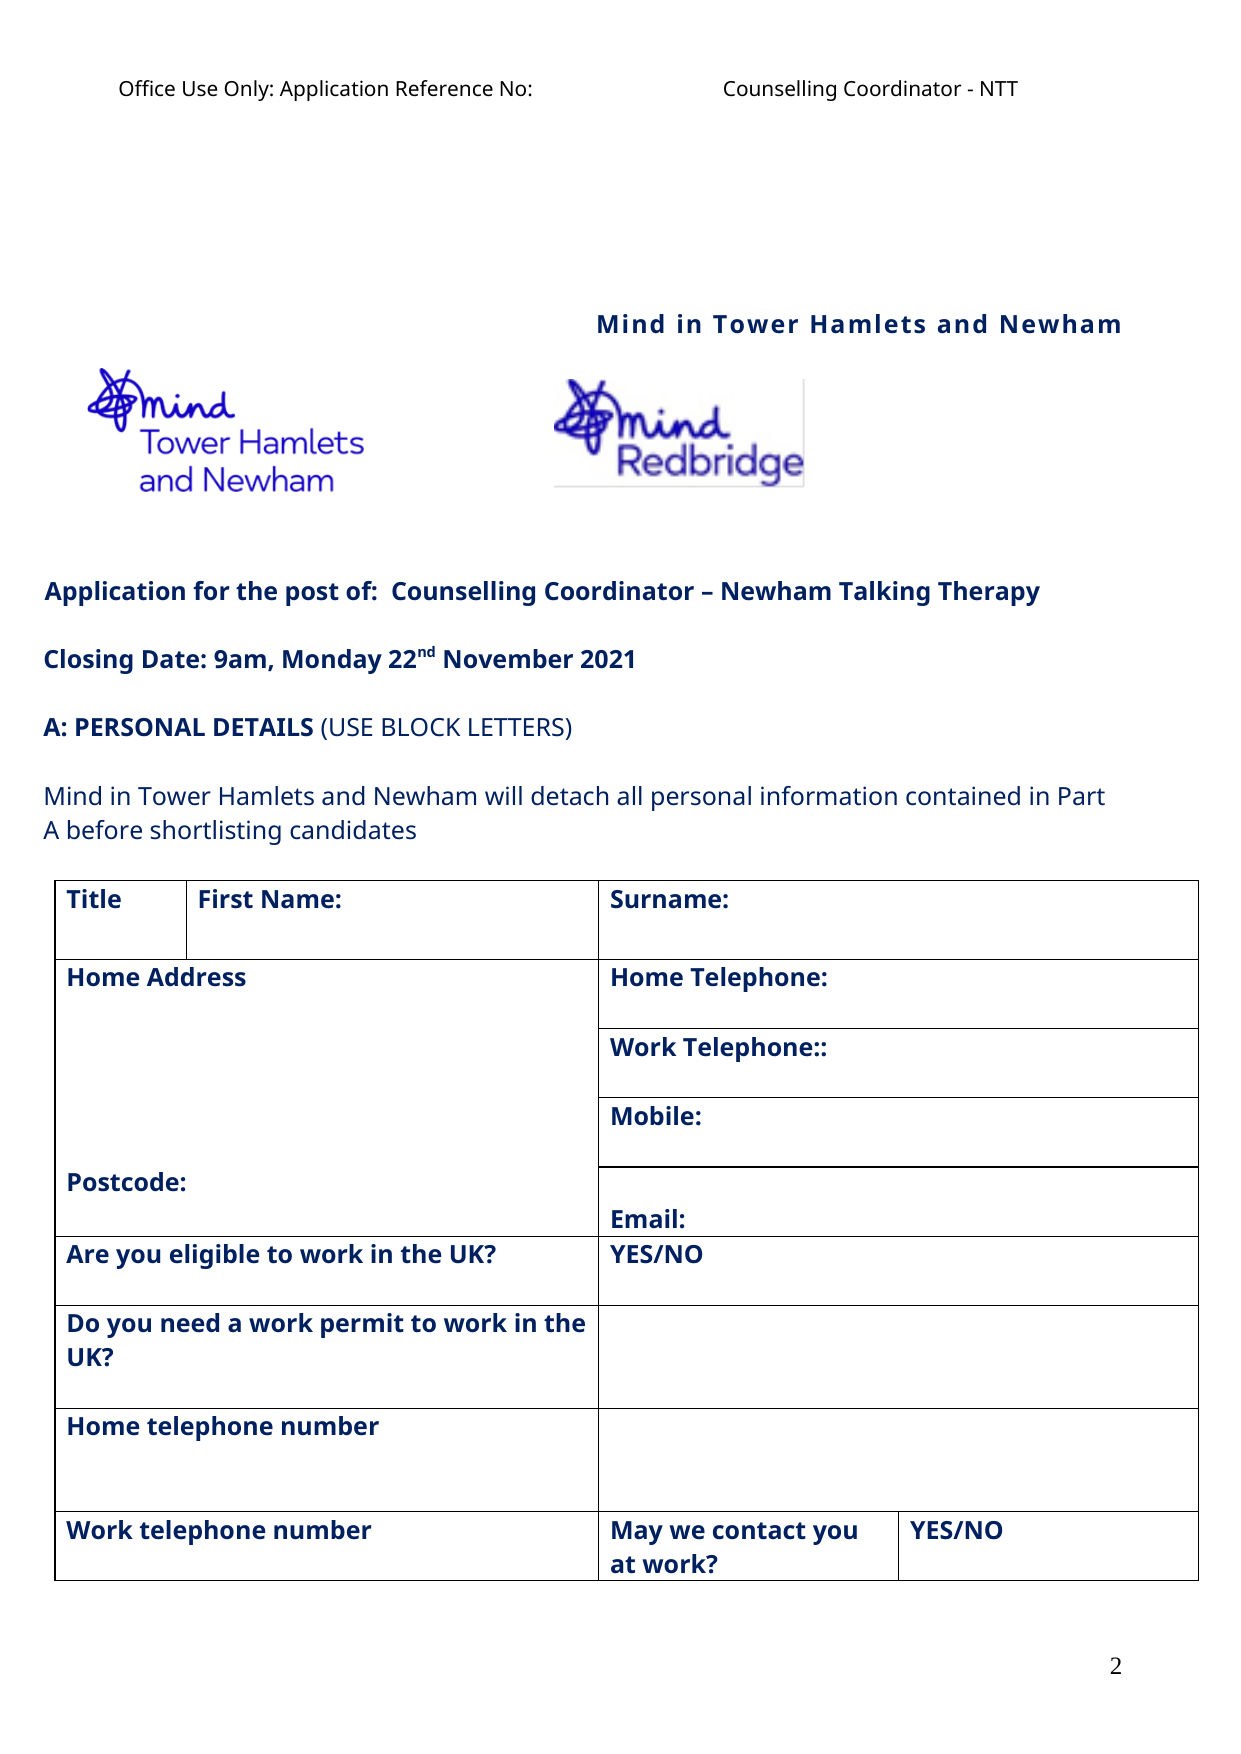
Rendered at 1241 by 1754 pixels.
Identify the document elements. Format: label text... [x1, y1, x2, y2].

table_cell Home telephone number [56, 1409, 598, 1511]
picture [554, 379, 807, 490]
table_cell Home Address Postcode: [56, 960, 598, 1236]
text Mind in Tower Hamlets and Newham will detach all personal information contained in Part A before shortlisting candidates [43, 778, 1122, 846]
table_cell Are you eligible to work in the UK? [56, 1237, 598, 1305]
text Mind in Tower Hamlets and Newham [246, 307, 1122, 341]
table_header Surname: [599, 881, 1198, 959]
table_cell [599, 1409, 1198, 1511]
table_cell YES/NO [599, 1237, 1198, 1305]
table_cell Work Telephone:: [599, 1029, 1198, 1097]
subtitle Application for the post of: Counselling Coordinator – Newham Talking Therapy [44, 574, 1122, 608]
table_cell Home Telephone: [599, 960, 1198, 1028]
table_cell May we contact you at work? [599, 1512, 898, 1580]
text A: Personal details (use block letters) [43, 710, 1122, 744]
table_cell Work telephone number [56, 1512, 598, 1580]
subtitle Closing Date: 9am, Monday 22nd November 2021 [43, 608, 1122, 676]
table_header Title [56, 881, 186, 959]
table_cell Mobile: [599, 1098, 1198, 1166]
table_cell Email: [599, 1168, 1198, 1236]
table_header First Name: [187, 881, 598, 959]
table_cell Do you need a work permit to work in the UK? [56, 1306, 598, 1408]
picture [87, 368, 365, 493]
table_cell YES/NO [899, 1512, 1198, 1580]
table_cell [599, 1306, 1198, 1408]
